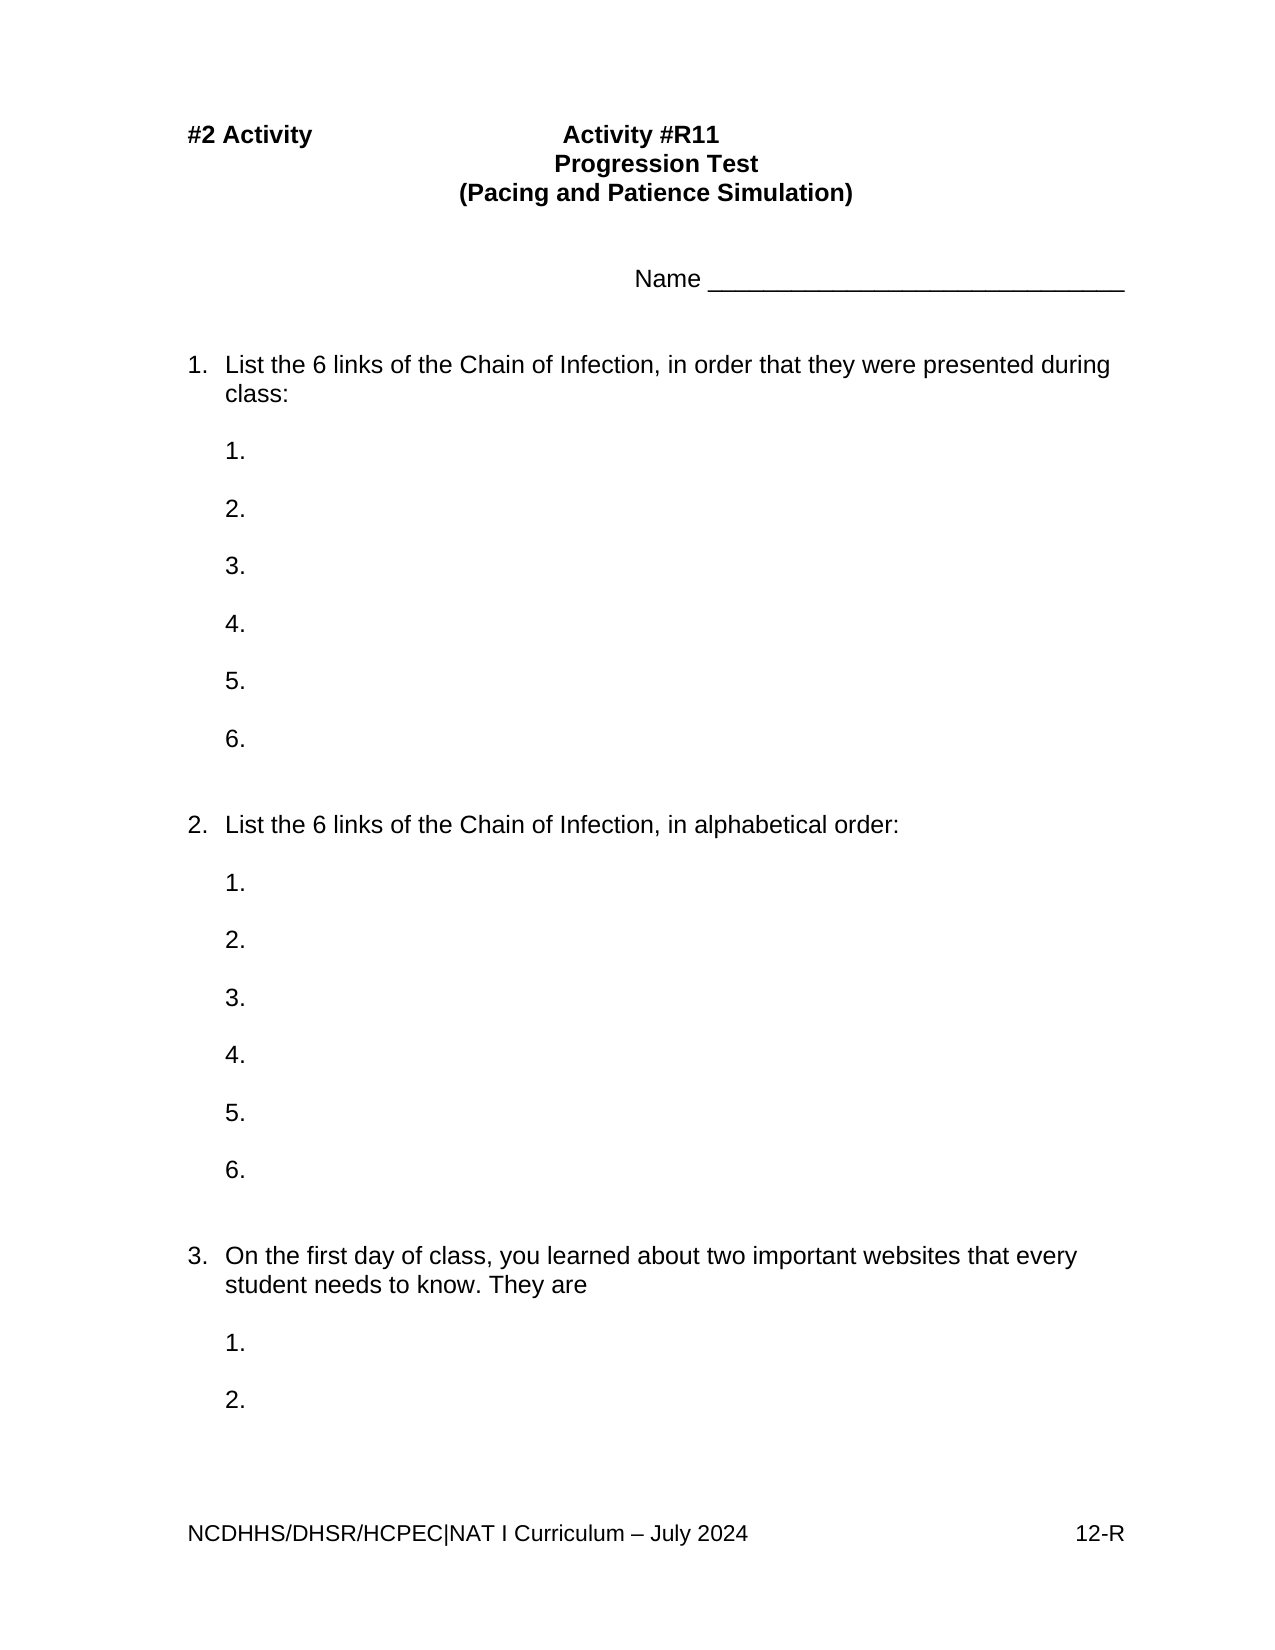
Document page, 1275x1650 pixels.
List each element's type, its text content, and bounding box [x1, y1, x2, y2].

list List the 6 links of the Chain of Infection, in order that they were presented during class: [187, 350, 1125, 407]
text 6. [187, 724, 1125, 752]
text Name ______________________________ [187, 264, 1125, 292]
text 1. [225, 1327, 1125, 1356]
text 6. [187, 1155, 1125, 1184]
text 2. List the 6 links of the Chain of Infection, in alphabetical order: [187, 810, 1125, 839]
text 5. [187, 1097, 1125, 1126]
text #2 Activity Activity #R11 [187, 120, 1125, 149]
text 3. On the first day of class, you learned about two important websites that every student needs to know. They are [187, 1241, 1125, 1299]
text Progression Test [187, 149, 1125, 177]
text 3. [187, 551, 1125, 580]
text 1. [225, 867, 1125, 896]
text 2. [187, 494, 1125, 522]
text 4. [187, 1040, 1125, 1069]
text 2. [187, 925, 1125, 954]
text 2. [187, 1385, 1125, 1414]
text 1. [187, 436, 1125, 465]
text 3. [187, 982, 1125, 1011]
text (Pacing and Patience Simulation) [187, 177, 1125, 206]
text 5. [187, 666, 1125, 695]
text 4. [187, 609, 1125, 637]
